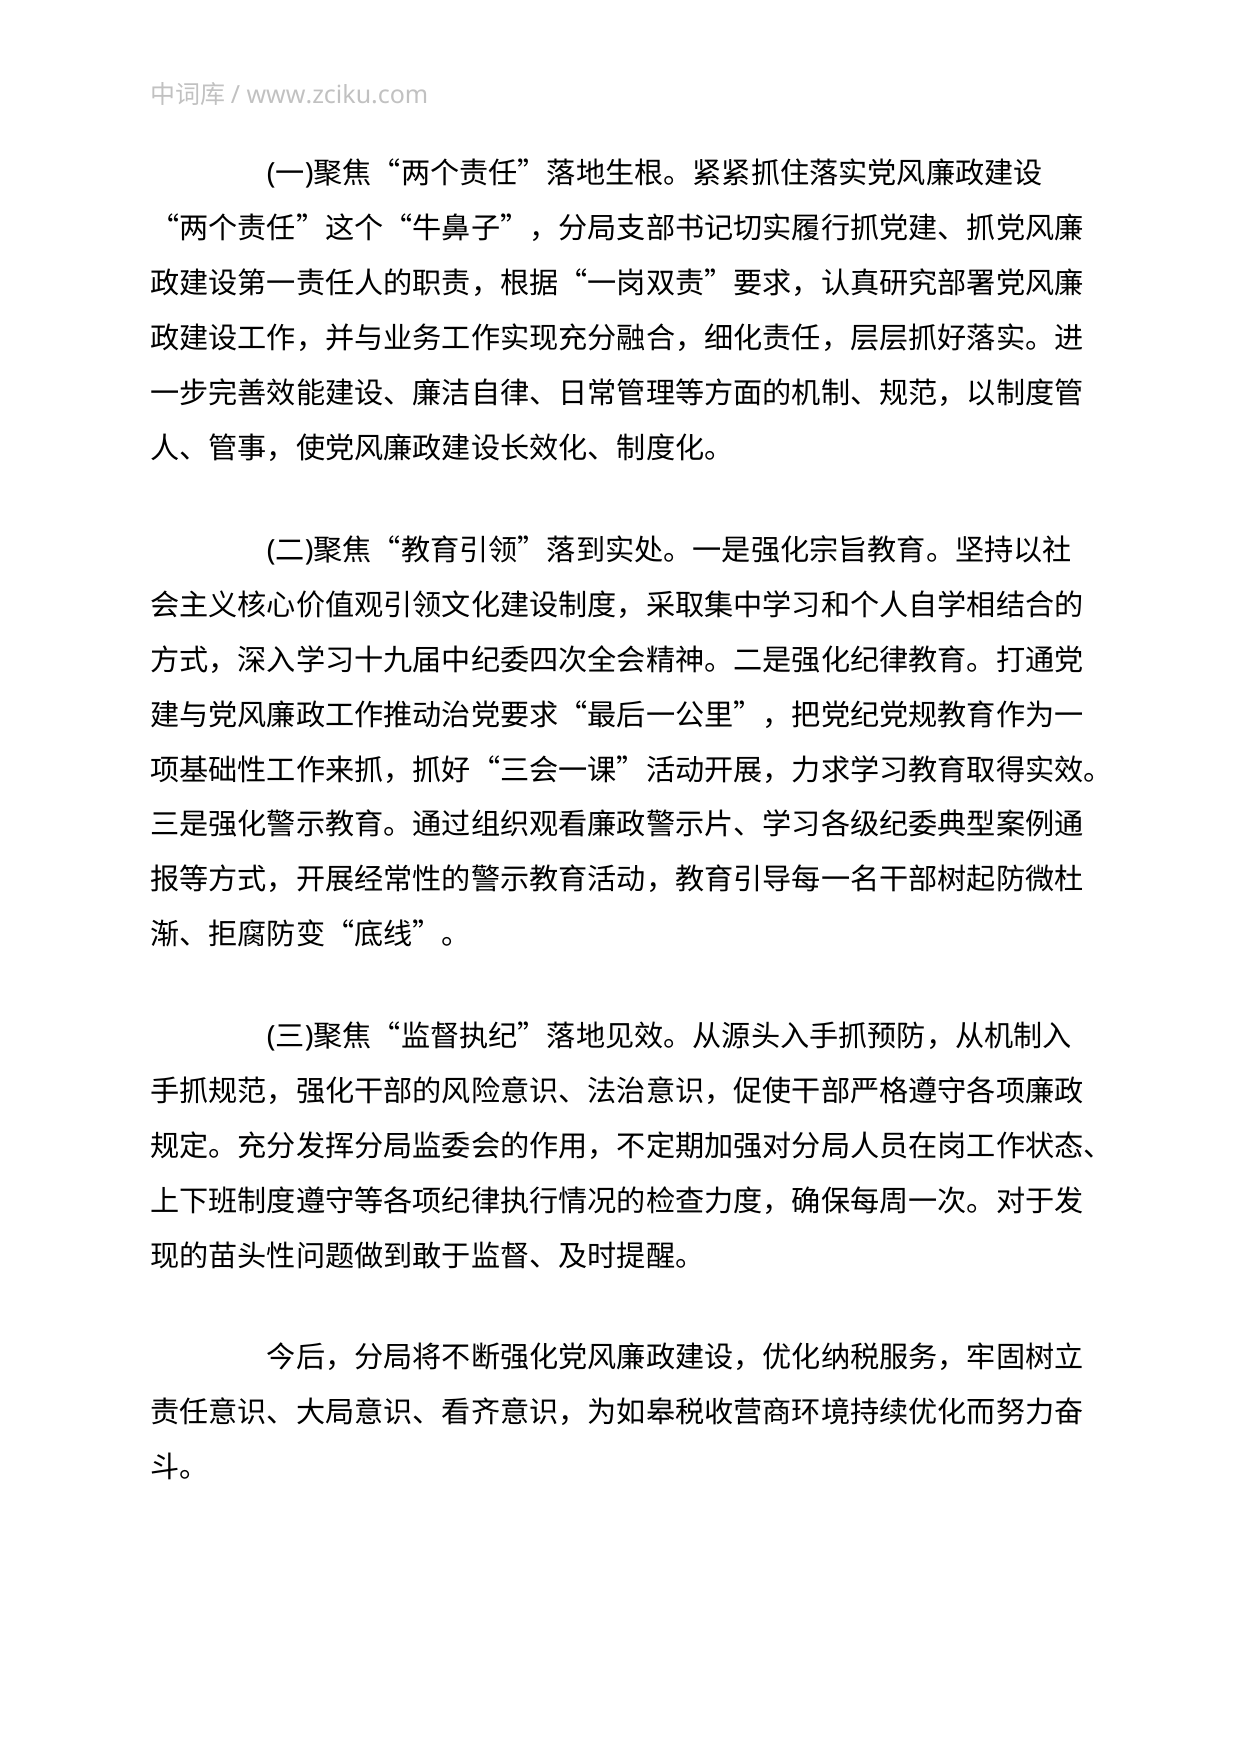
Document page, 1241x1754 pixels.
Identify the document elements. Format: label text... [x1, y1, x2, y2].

text 今后，分局将不断强化党风廉政建设，优化纳税服务，牢固树立责任意识、大局意识、看齐意识，为如皋税收营商环境持续优化而努力奋斗。 [150, 1334, 1090, 1486]
text (一)聚焦“两个责任”落地生根。紧紧抓住落实党风廉政建设“两个责任”这个“牛鼻子”，分局支部书记切实履行抓党建、抓党风廉政建设第一责任人的职责，根据“一岗双责”要求，认真研究部署党风廉政建设工作，并与业务工作实现充分融合，细化责任，层层抓好落实。进一步完善效能建设、廉洁自律、日常管理等方面的机制、规范，以制度管人、管事，使党风廉政建设长效化、制度化。 [150, 150, 1090, 467]
text (二)聚焦“教育引领”落到实处。一是强化宗旨教育。坚持以社会主义核心价值观引领文化建设制度，采取集中学习和个人自学相结合的方式，深入学习十九届中纪委四次全会精神。二是强化纪律教育。打通党建与党风廉政工作推动治党要求“最后一公里”，把党纪党规教育作为一项基础性工作来抓，抓好“三会一课”活动开展，力求学习教育取得实效。三是强化警示教育。通过组织观看廉政警示片、学习各级纪委典型案例通报等方式，开展经常性的警示教育活动，教育引导每一名干部树起防微杜渐、拒腐防变“底线”。 [150, 526, 1090, 953]
text (三)聚焦“监督执纪”落地见效。从源头入手抓预防，从机制入手抓规范，强化干部的风险意识、法治意识，促使干部严格遵守各项廉政规定。充分发挥分局监委会的作用，不定期加强对分局人员在岗工作状态、上下班制度遵守等各项纪律执行情况的检查力度，确保每周一次。对于发现的苗头性问题做到敢于监督、及时提醒。 [150, 1012, 1090, 1274]
